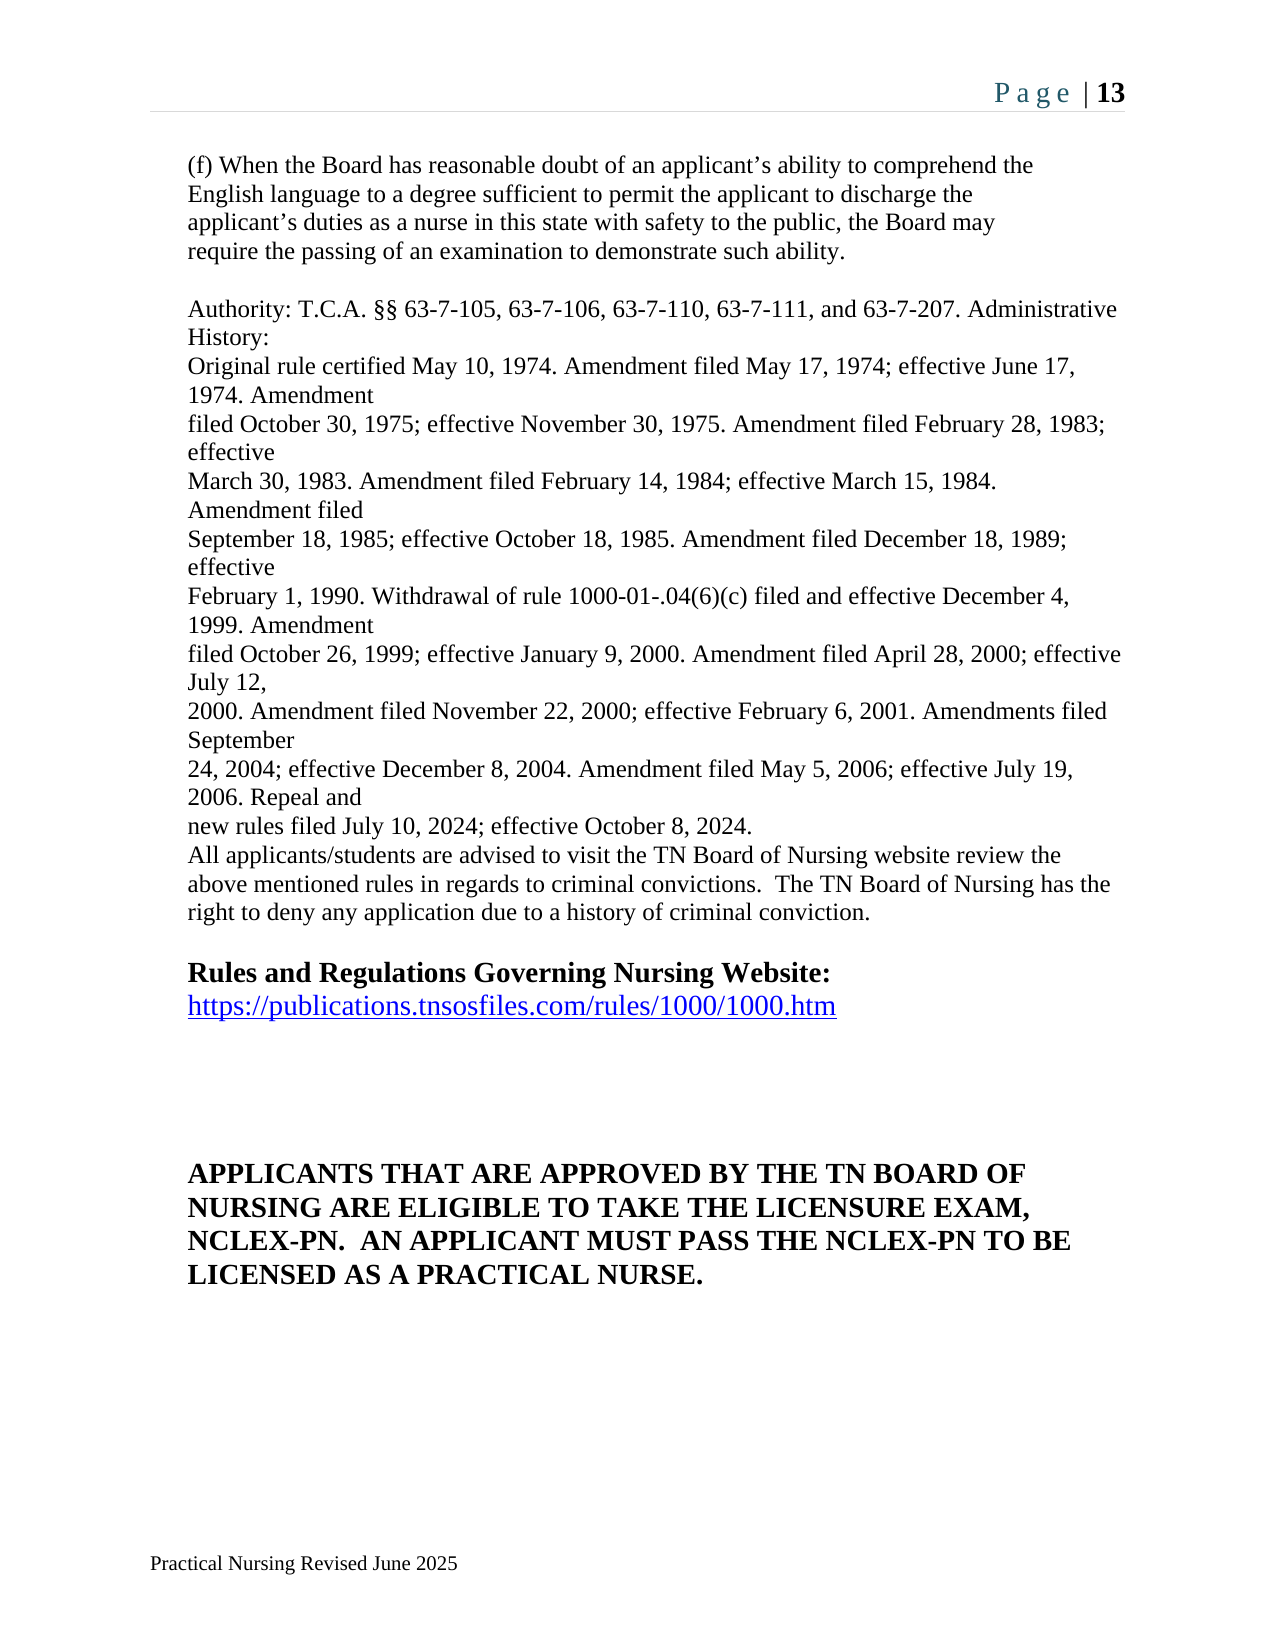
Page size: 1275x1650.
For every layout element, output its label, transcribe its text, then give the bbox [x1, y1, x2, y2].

text filed October 26, 1999; effective January 9, 2000. Amendment filed April 28, 2000; effective July 12, [187, 639, 1125, 696]
text APPLICANTS THAT ARE APPROVED BY THE TN BOARD OF NURSING ARE ELIGIBLE TO TAKE THE LICENSURE EXAM, NCLEX-PN. AN APPLICANT MUST PASS THE NCLEX-PN TO BE LICENSED AS A PRACTICAL NURSE. [187, 1156, 1125, 1290]
text (f) When the Board has reasonable doubt of an applicant’s ability to comprehend the [187, 150, 1125, 179]
text February 1, 1990. Withdrawal of rule 1000-01-.04(6)(c) filed and effective December 4, 1999. Amendment [187, 581, 1125, 639]
text require the passing of an examination to demonstrate such ability. [187, 236, 1125, 265]
text Rules and Regulations Governing Nursing Website: [187, 955, 1125, 988]
text filed October 30, 1975; effective November 30, 1975. Amendment filed February 28, 1983; effective [187, 409, 1125, 466]
text 24, 2004; effective December 8, 2004. Amendment filed May 5, 2006; effective July 19, 2006. Repeal and [187, 754, 1125, 811]
text Original rule certified May 10, 1974. Amendment filed May 17, 1974; effective June 17, 1974. Amendment [187, 351, 1125, 409]
text 2000. Amendment filed November 22, 2000; effective February 6, 2001. Amendments filed September [187, 696, 1125, 754]
text applicant’s duties as a nurse in this state with safety to the public, the Board may [187, 207, 1125, 236]
text March 30, 1983. Amendment filed February 14, 1984; effective March 15, 1984. Amendment filed [187, 466, 1125, 524]
text https://publications.tnsosfiles.com/rules/1000/1000.htm [187, 988, 1125, 1022]
text September 18, 1985; effective October 18, 1985. Amendment filed December 18, 1989; effective [187, 524, 1125, 581]
text new rules filed July 10, 2024; effective October 8, 2024. [187, 811, 1125, 840]
text Authority: T.C.A. §§ 63-7-105, 63-7-106, 63-7-110, 63-7-111, and 63-7-207. Administrative History: [187, 294, 1125, 351]
text English language to a degree sufficient to permit the applicant to discharge the [187, 179, 1125, 207]
text All applicants/students are advised to visit the TN Board of Nursing website review the above mentioned rules in regards to criminal convictions. The TN Board of Nursing has the right to deny any application due to a history of criminal conviction. [187, 840, 1125, 926]
